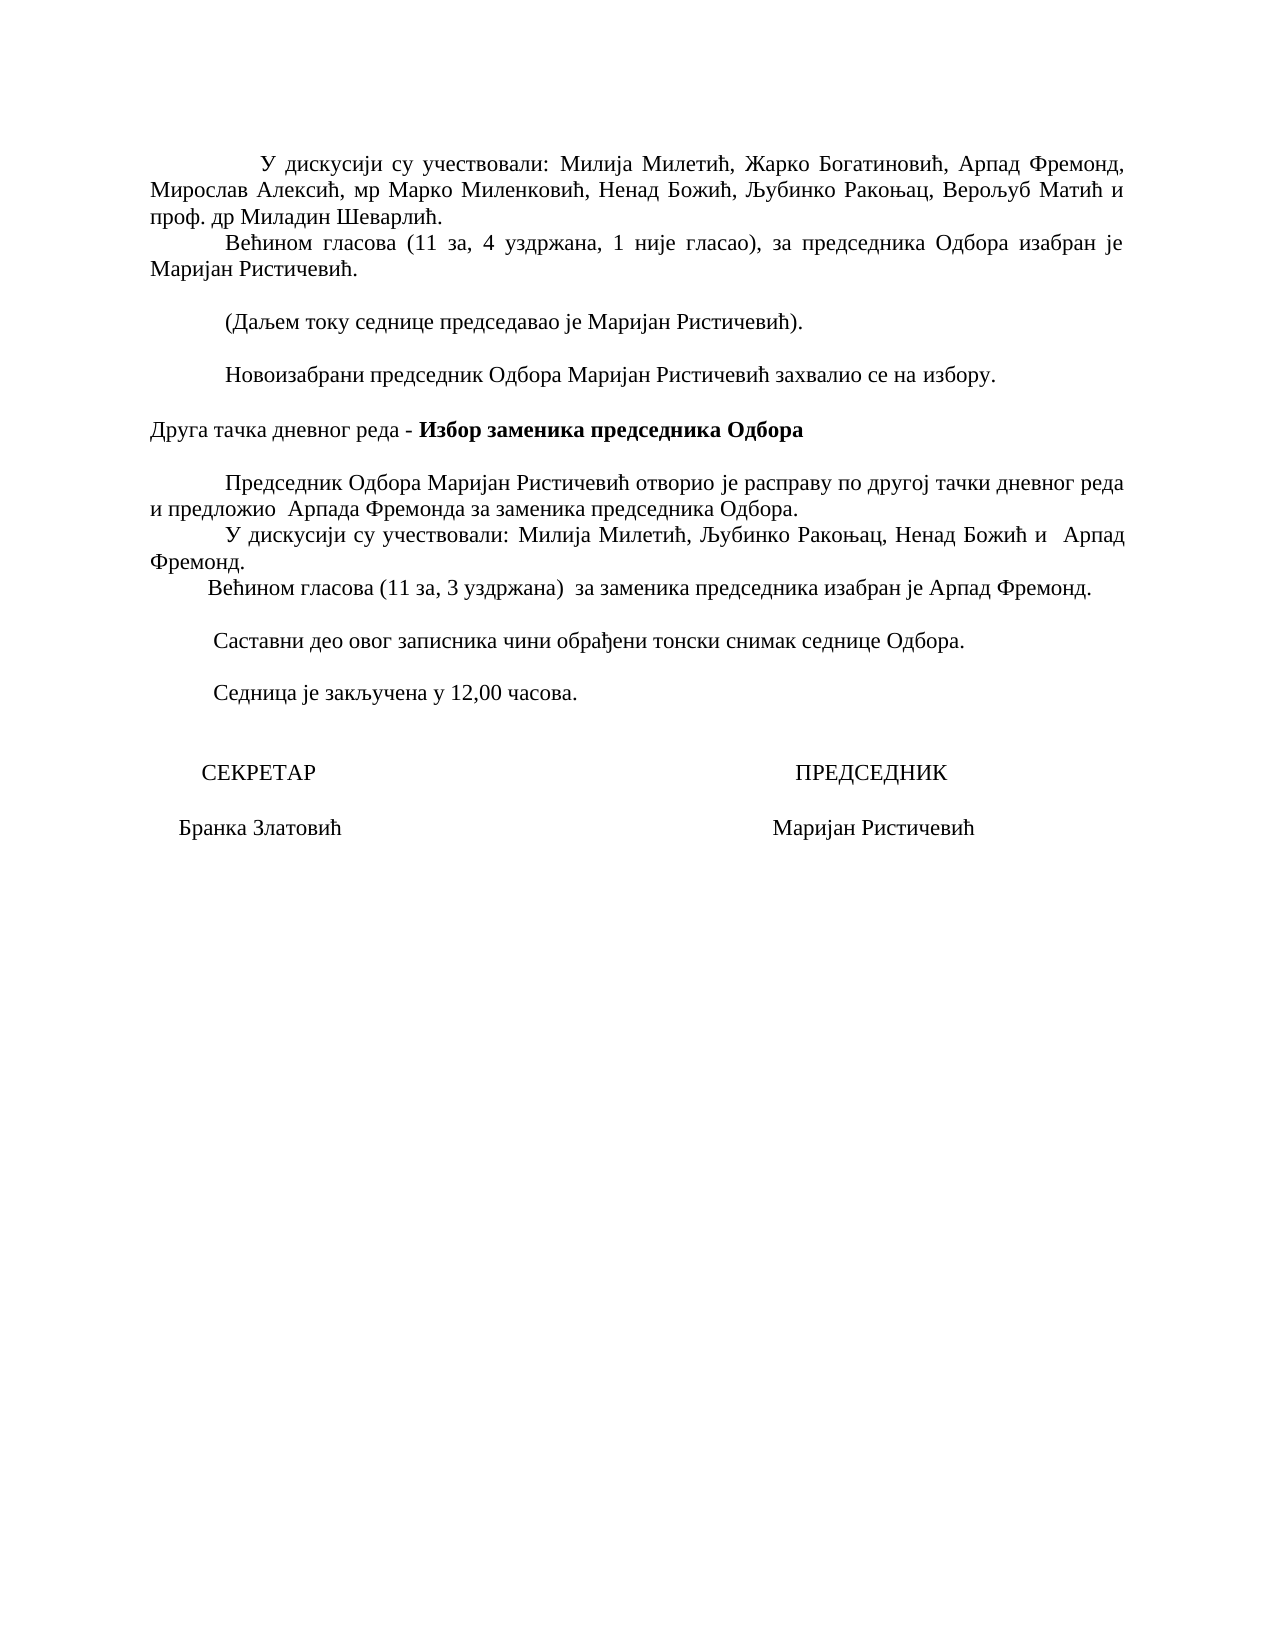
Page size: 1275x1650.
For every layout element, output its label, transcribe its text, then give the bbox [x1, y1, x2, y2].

text Бранка Златовић Маријан Ристичевић [150, 814, 1125, 840]
text СЕКРЕТАР ПРЕДСЕДНИК [150, 758, 1125, 785]
text Новоизабрани председник Одбора Маријан Ристичевић захвалио се на избору. [150, 361, 1125, 387]
text (Даљем току седнице председавао је Маријан Ристичевић). [150, 308, 1125, 334]
text У дискусији су учествовали: Милија Милетић, Љубинко Ракоњац, Ненад Божић и Арпад Фремонд. [150, 521, 1125, 574]
text Већином гласова (11 за, 4 уздржана, 1 није гласао), за председника Одбора изабран је Маријан Ристичевић. [150, 229, 1125, 282]
text Већином гласова (11 за, 3 уздржана) за заменика председника изабран је Арпад Фремонд. [150, 574, 1125, 600]
text Седница је закључена у 12,00 часова. [150, 679, 1125, 706]
text Саставни део овог записника чини обрађени тонски снимак седнице Одбора. [150, 627, 1125, 653]
text Друга тачка дневног реда - Избор заменика председника Одбора [150, 416, 1125, 442]
text Председник Одбора Маријан Ристичевић отворио je расправу по другој тачки дневног реда и предложио Арпада Фремонда за заменика председника Одбора. [150, 469, 1125, 521]
text У дискусији су учествовали: Милија Милетић, Жарко Богатиновић, Арпад Фремонд, Мирослав Алексић, мр Марко Миленковић, Ненад Божић, Љубинко Ракоњац, Верољуб Матић и проф. др Миладин Шеварлић. [150, 150, 1125, 229]
